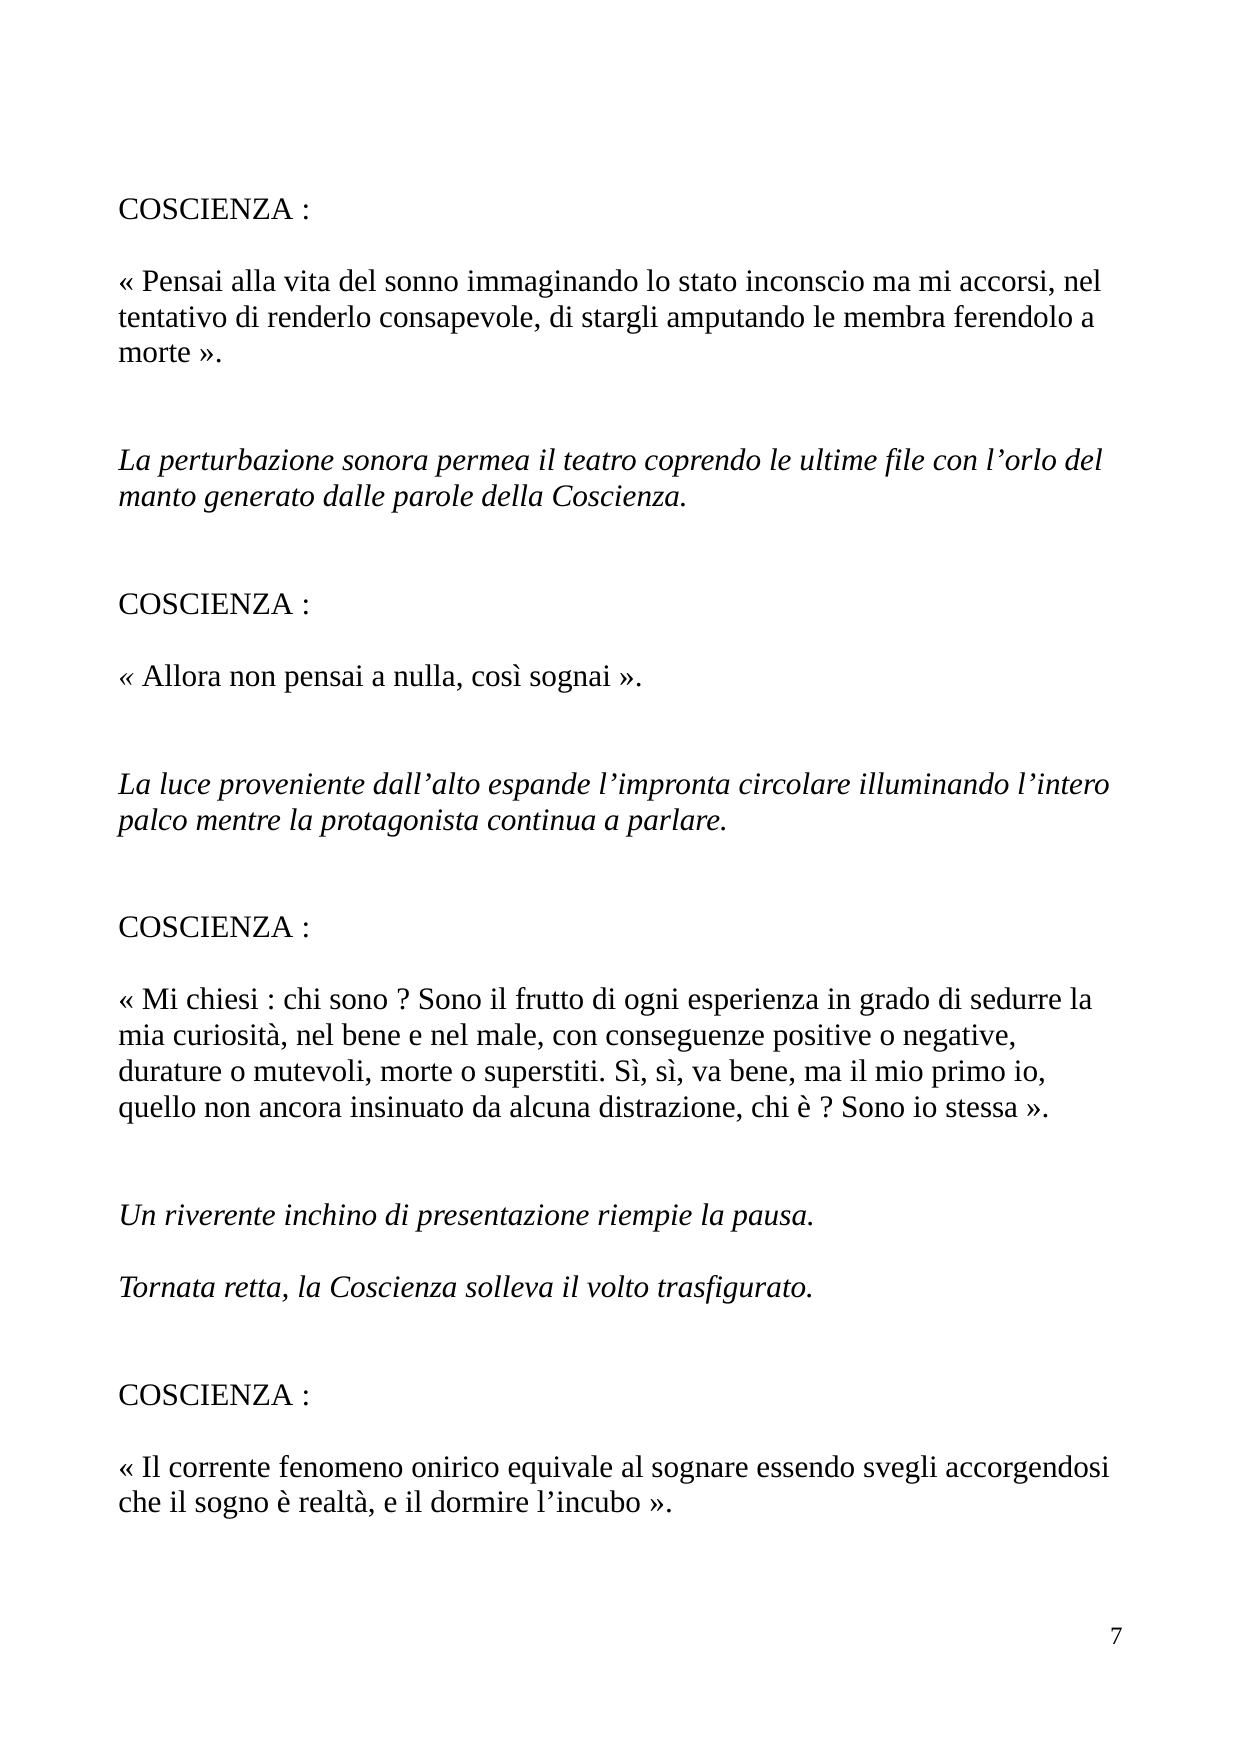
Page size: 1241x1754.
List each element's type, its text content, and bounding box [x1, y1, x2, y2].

text « Pensai alla vita del sonno immaginando lo stato inconscio ma mi accorsi, nel tentativo di renderlo consapevole, di stargli amputando le membra ferendolo a morte ». [118, 262, 1122, 370]
text COSCIENZA : [118, 1376, 1122, 1412]
text La perturbazione sonora permea il teatro coprendo le ultime file con l’orlo del manto generato dalle parole della Coscienza. [118, 442, 1122, 513]
text « Allora non pensai a nulla, così sognai ». [118, 657, 1122, 693]
text La luce proveniente dall’alto espande l’impronta circolare illuminando l’intero palco mentre la protagonista continua a parlare. [118, 765, 1122, 837]
text Un riverente inchino di presentazione riempie la pausa. [118, 1196, 1122, 1232]
text COSCIENZA : [118, 585, 1122, 621]
text « Mi chiesi : chi sono ? Sono il frutto di ogni esperienza in grado di sedurre la mia curiosità, nel bene e nel male, con conseguenze positive o negative, durature o mutevoli, morte o superstiti. Sì, sì, va bene, ma il mio primo io, quello non ancora insinuato da alcuna distrazione, chi è ? Sono io stessa ». [118, 981, 1122, 1124]
text COSCIENZA : [118, 190, 1122, 226]
text « Il corrente fenomeno onirico equivale al sognare essendo svegli accorgendosi che il sogno è realtà, e il dormire l’incubo ». [118, 1448, 1122, 1520]
text COSCIENZA : [118, 909, 1122, 945]
text Tornata retta, la Coscienza solleva il volto trasfigurato. [118, 1268, 1122, 1304]
